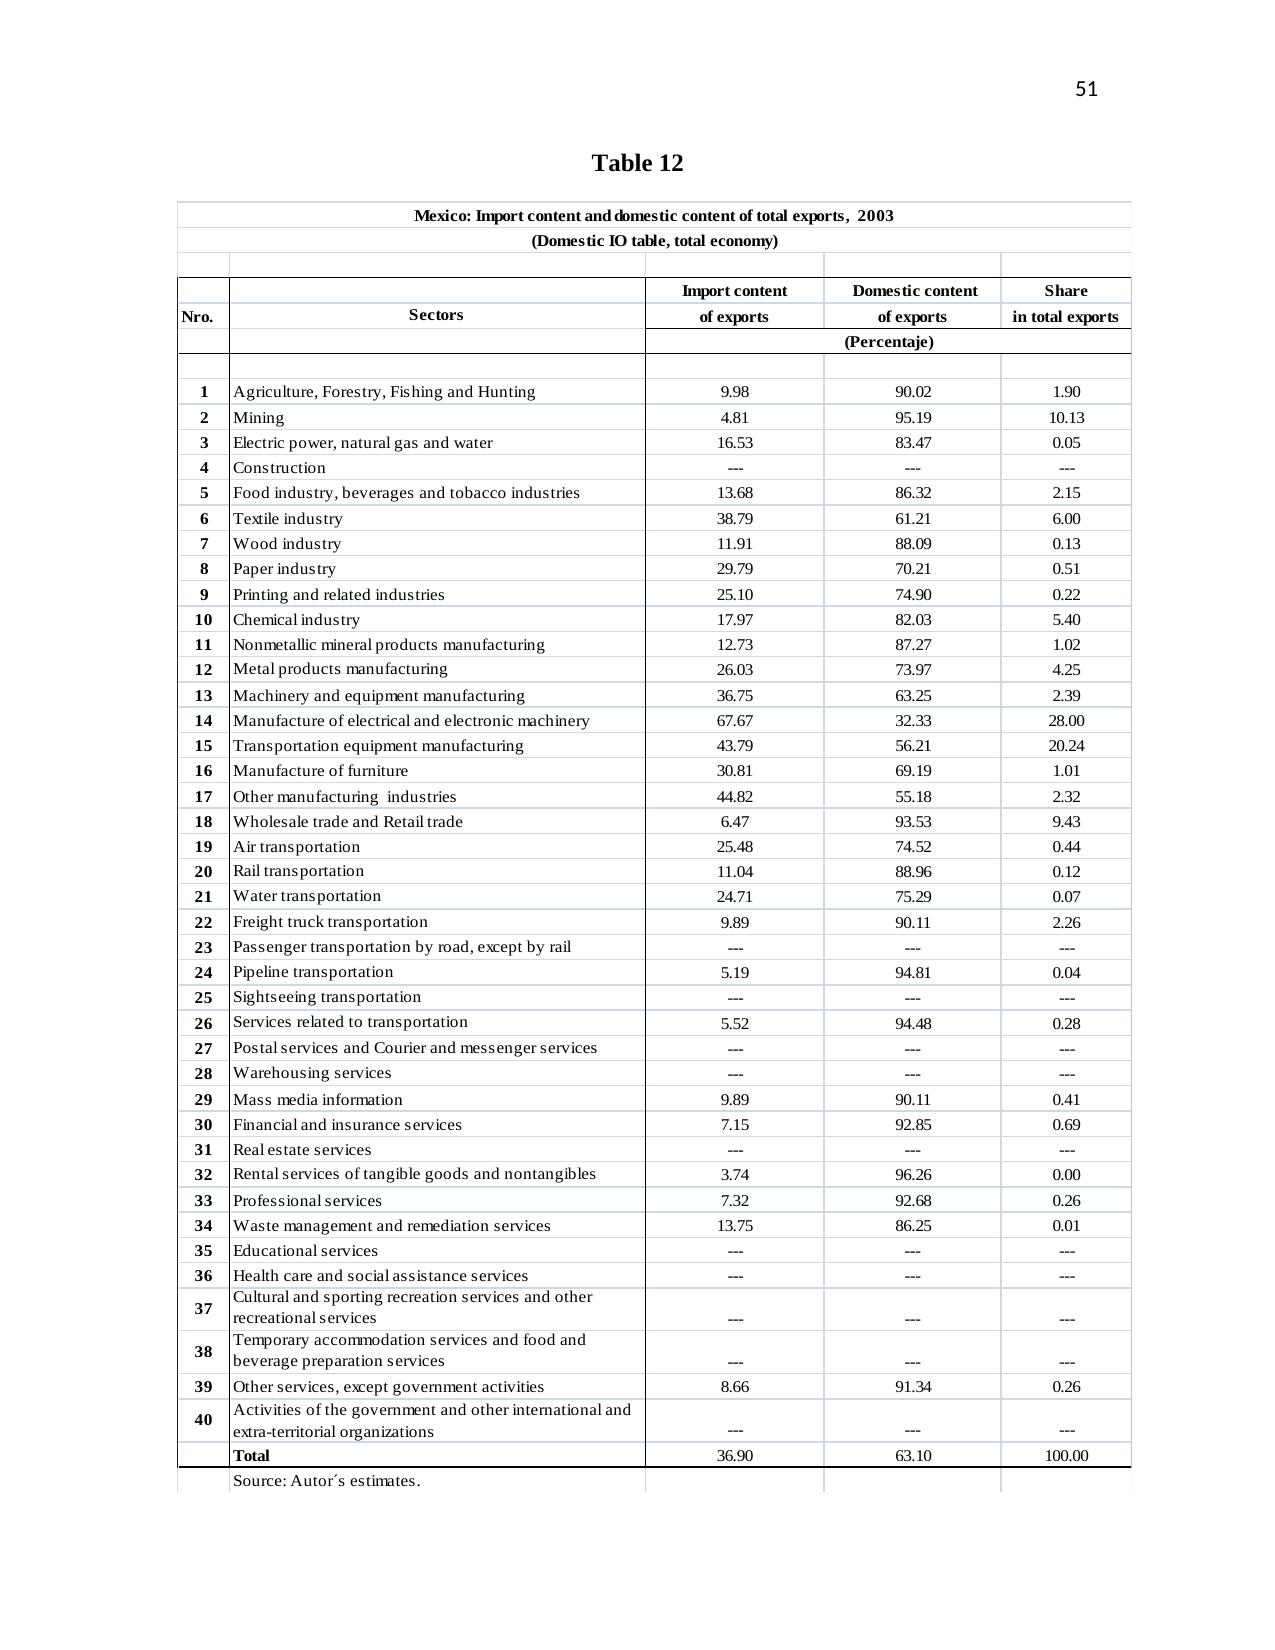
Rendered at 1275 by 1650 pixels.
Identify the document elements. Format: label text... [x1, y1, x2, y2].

text Table 12 [177, 148, 1098, 176]
